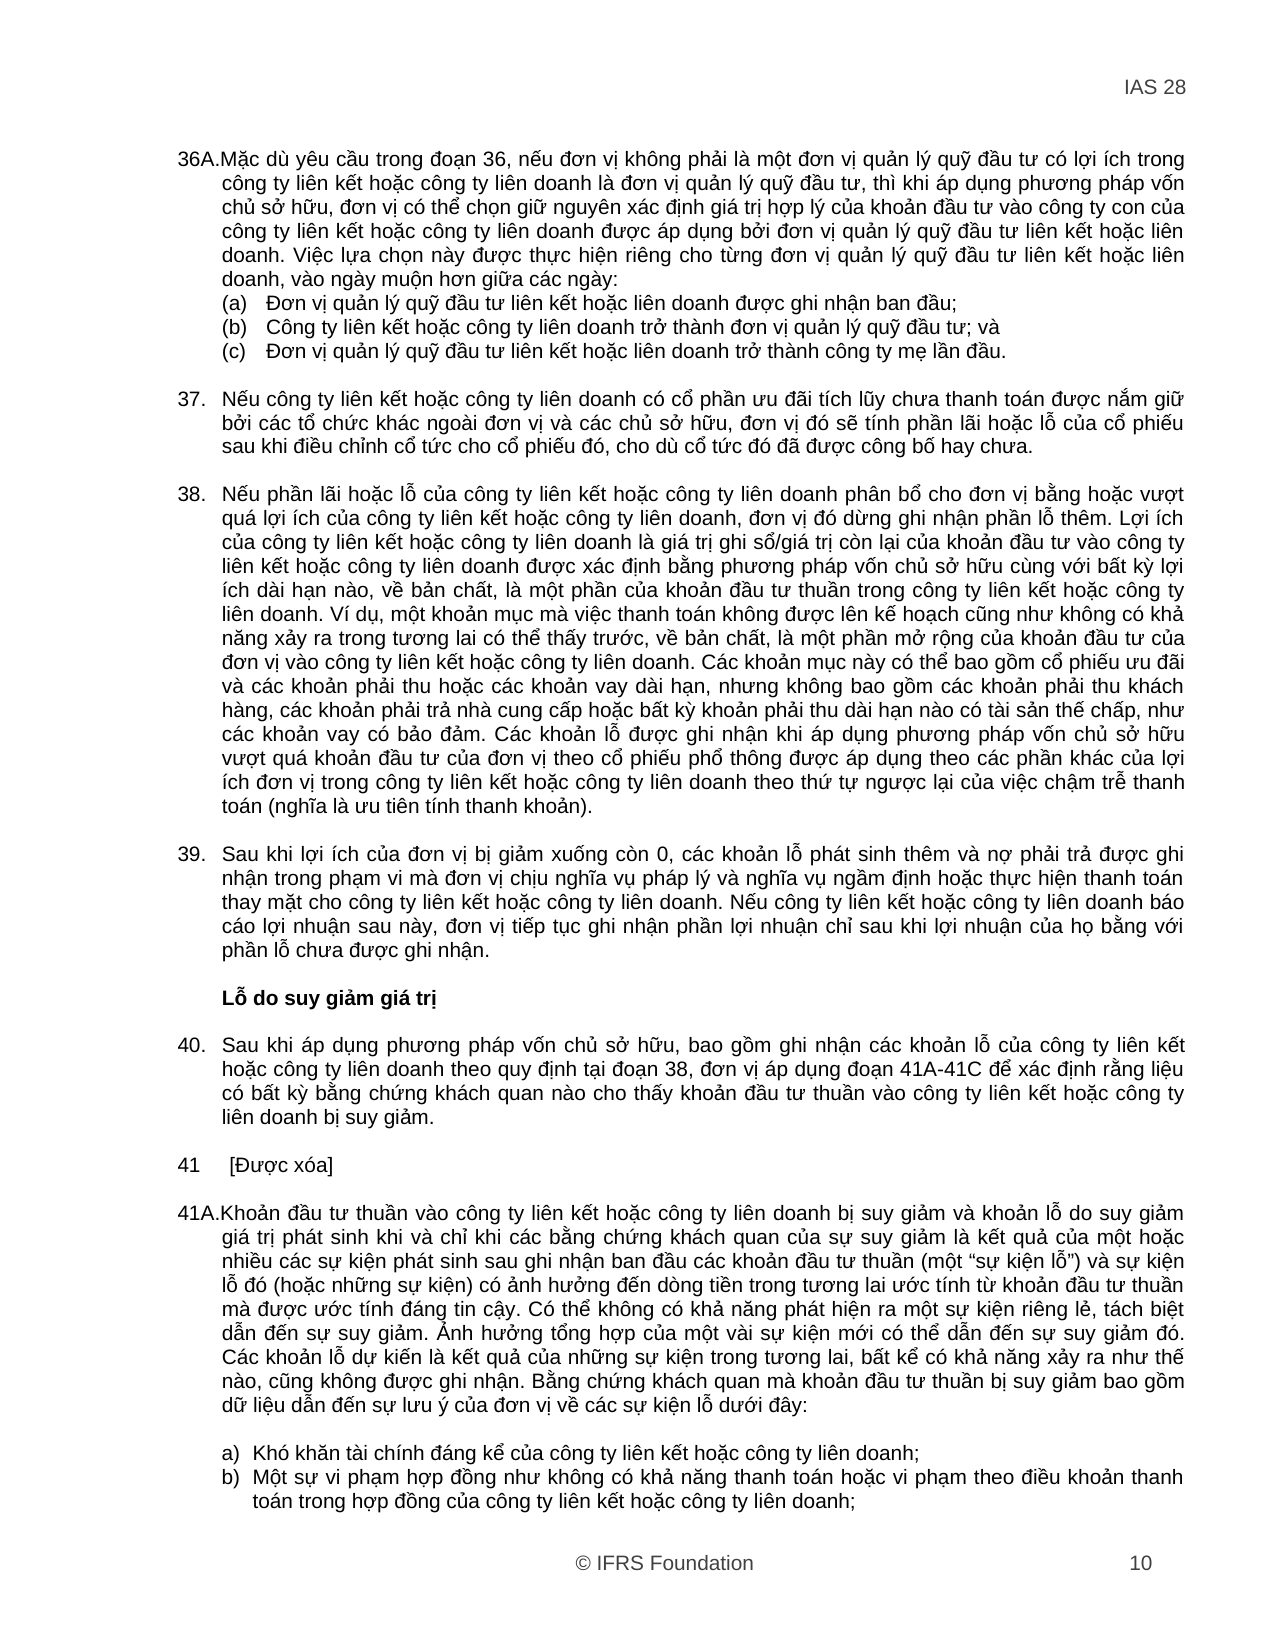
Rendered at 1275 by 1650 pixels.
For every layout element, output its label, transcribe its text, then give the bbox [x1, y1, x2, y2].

text 41 [Được xóa] [177, 1153, 1186, 1177]
list Nếu công ty liên kết hoặc công ty liên doanh có cổ phần ưu đãi tích lũy chưa thanh toán được nắm giữ bởi các tổ chức khác ngoài đơn vị và các chủ sở hữu, đơn vị đó sẽ tính phần lãi hoặc lỗ của cổ phiếu sau khi điều chỉnh cổ tức cho cổ phiếu đó, cho dù cổ tức đó đã được công bố hay chưa. [177, 386, 1186, 458]
text (b) Công ty liên kết hoặc công ty liên doanh trở thành đơn vị quản lý quỹ đầu tư; và [222, 314, 1186, 338]
list Một sự vi phạm hợp đồng như không có khả năng thanh toán hoặc vi phạm theo điều khoản thanh toán trong hợp đồng của công ty liên kết hoặc công ty liên doanh; [221, 1464, 1186, 1512]
text (c) Đơn vị quản lý quỹ đầu tư liên kết hoặc liên doanh trở thành công ty mẹ lần đầu. [222, 338, 1186, 362]
text Lỗ do suy giảm giá trị [177, 985, 1186, 1009]
list Sau khi lợi ích của đơn vị bị giảm xuống còn 0, các khoản lỗ phát sinh thêm và nợ phải trả được ghi nhận trong phạm vi mà đơn vị chịu nghĩa vụ pháp lý và nghĩa vụ ngầm định hoặc thực hiện thanh toán thay mặt cho công ty liên kết hoặc công ty liên doanh. Nếu công ty liên kết hoặc công ty liên doanh báo cáo lợi nhuận sau này, đơn vị tiếp tục ghi nhận phần lợi nhuận chỉ sau khi lợi nhuận của họ bằng với phần lỗ chưa được ghi nhận. [177, 842, 1186, 961]
list Sau khi áp dụng phương pháp vốn chủ sở hữu, bao gồm ghi nhận các khoản lỗ của công ty liên kết hoặc công ty liên doanh theo quy định tại đoạn 38, đơn vị áp dụng đoạn 41A-41C để xác định rằng liệu có bất kỳ bằng chứng khách quan nào cho thấy khoản đầu tư thuần vào công ty liên kết hoặc công ty liên doanh bị suy giảm. [177, 1033, 1186, 1129]
list Khó khăn tài chính đáng kể của công ty liên kết hoặc công ty liên doanh; [221, 1441, 1186, 1464]
text 36A.Mặc dù yêu cầu trong đoạn 36, nếu đơn vị không phải là một đơn vị quản lý quỹ đầu tư có lợi ích trong công ty liên kết hoặc công ty liên doanh là đơn vị quản lý quỹ đầu tư, thì khi áp dụng phương pháp vốn chủ sở hữu, đơn vị có thể chọn giữ nguyên xác định giá trị hợp lý của khoản đầu tư vào công ty con của công ty liên kết hoặc công ty liên doanh được áp dụng bởi đơn vị quản lý quỹ đầu tư liên kết hoặc liên doanh. Việc lựa chọn này được thực hiện riêng cho từng đơn vị quản lý quỹ đầu tư liên kết hoặc liên doanh, vào ngày muộn hơn giữa các ngày: [177, 147, 1186, 291]
text 41A.Khoản đầu tư thuần vào công ty liên kết hoặc công ty liên doanh bị suy giảm và khoản lỗ do suy giảm giá trị phát sinh khi và chỉ khi các bằng chứng khách quan của sự suy giảm là kết quả của một hoặc nhiều các sự kiện phát sinh sau ghi nhận ban đầu các khoản đầu tư thuần (một “sự kiện lỗ”) và sự kiện lỗ đó (hoặc những sự kiện) có ảnh hưởng đến dòng tiền trong tương lai ước tính từ khoản đầu tư thuần mà được ước tính đáng tin cậy. Có thể không có khả năng phát hiện ra một sự kiện riêng lẻ, tách biệt dẫn đến sự suy giảm. Ảnh hưởng tổng hợp của một vài sự kiện mới có thể dẫn đến sự suy giảm đó. Các khoản lỗ dự kiến là kết quả của những sự kiện trong tương lai, bất kể có khả năng xảy ra như thế nào, cũng không được ghi nhận. Bằng chứng khách quan mà khoản đầu tư thuần bị suy giảm bao gồm dữ liệu dẫn đến sự lưu ý của đơn vị về các sự kiện lỗ dưới đây: [177, 1201, 1186, 1417]
text (a) Đơn vị quản lý quỹ đầu tư liên kết hoặc liên doanh được ghi nhận ban đầu; [222, 291, 1186, 314]
list Nếu phần lãi hoặc lỗ của công ty liên kết hoặc công ty liên doanh phân bổ cho đơn vị bằng hoặc vượt quá lợi ích của công ty liên kết hoặc công ty liên doanh, đơn vị đó dừng ghi nhận phần lỗ thêm. Lợi ích của công ty liên kết hoặc công ty liên doanh là giá trị ghi sổ/giá trị còn lại của khoản đầu tư vào công ty liên kết hoặc công ty liên doanh được xác định bằng phương pháp vốn chủ sở hữu cùng với bất kỳ lợi ích dài hạn nào, về bản chất, là một phần của khoản đầu tư thuần trong công ty liên kết hoặc công ty liên doanh. Ví dụ, một khoản mục mà việc thanh toán không được lên kế hoạch cũng như không có khả năng xảy ra trong tương lai có thể thấy trước, về bản chất, là một phần mở rộng của khoản đầu tư của đơn vị vào công ty liên kết hoặc công ty liên doanh. Các khoản mục này có thể bao gồm cổ phiếu ưu đãi và các khoản phải thu hoặc các khoản vay dài hạn, nhưng không bao gồm các khoản phải thu khách hàng, các khoản phải trả nhà cung cấp hoặc bất kỳ khoản phải thu dài hạn nào có tài sản thế chấp, như các khoản vay có bảo đảm. Các khoản lỗ được ghi nhận khi áp dụng phương pháp vốn chủ sở hữu vượt quá khoản đầu tư của đơn vị theo cổ phiếu phổ thông được áp dụng theo các phần khác của lợi ích đơn vị trong công ty liên kết hoặc công ty liên doanh theo thứ tự ngược lại của việc chậm trễ thanh toán (nghĩa là ưu tiên tính thanh khoản). [177, 482, 1186, 818]
